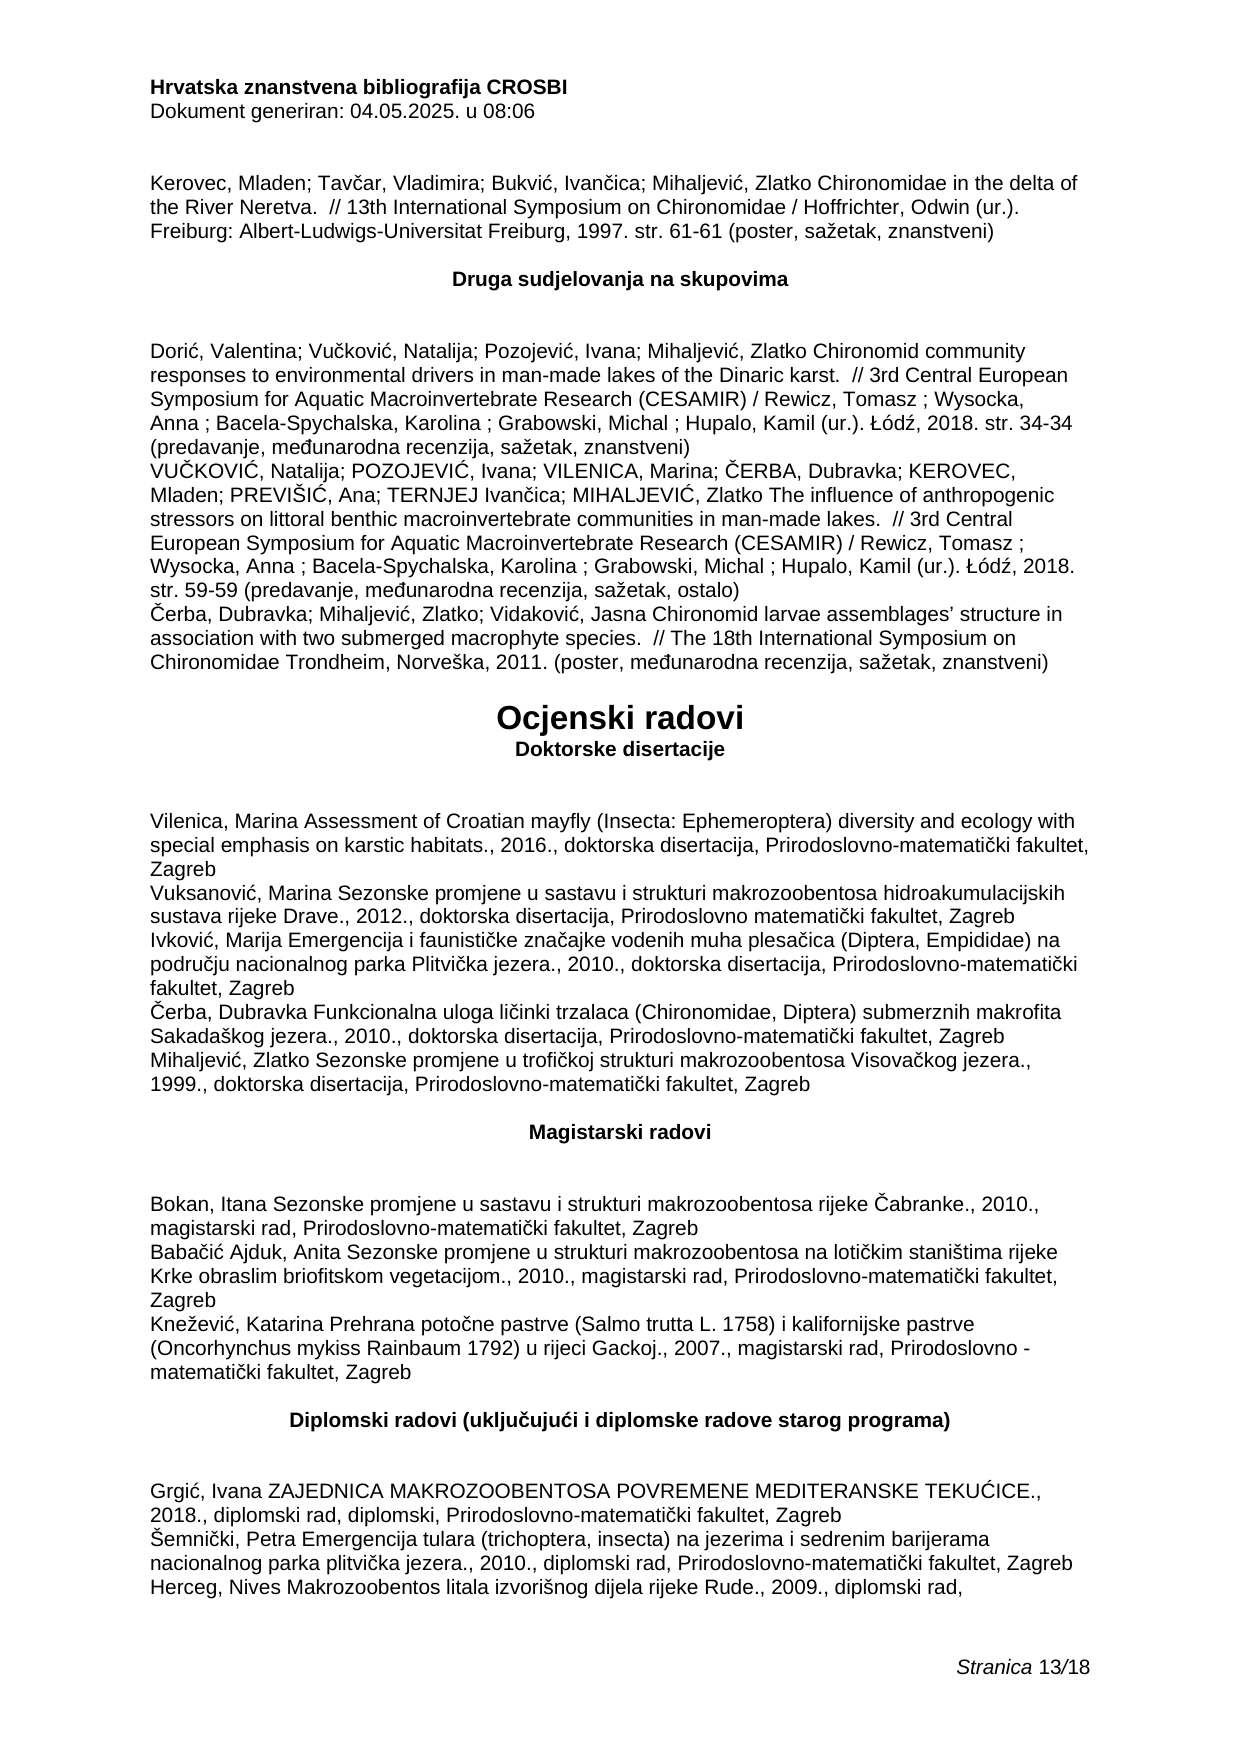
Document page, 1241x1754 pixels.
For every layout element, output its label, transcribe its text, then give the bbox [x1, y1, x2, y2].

subtitle Doktorske disertacije [150, 737, 1090, 761]
text Grgić, Ivana [150, 1479, 1090, 1527]
text Mihaljević, Zlatko [150, 1048, 1090, 1096]
text Herceg, Nives [150, 1575, 1090, 1599]
text Kerovec, Mladen; Tavčar, Vladimira; Bukvić, Ivančica; Mihaljević, Zlatko [150, 171, 1090, 243]
subtitle Diplomski radovi (uključujući i diplomske radove starog programa) [150, 1407, 1090, 1431]
text Bokan, Itana [150, 1192, 1090, 1240]
subtitle Magistarski radovi [150, 1120, 1090, 1144]
text Šemnički, Petra [150, 1527, 1090, 1575]
text Ivković, Marija [150, 928, 1090, 1000]
text Vuksanović, Marina [150, 880, 1090, 928]
text Babačić Ajduk, Anita [150, 1240, 1090, 1312]
text Knežević, Katarina [150, 1312, 1090, 1383]
text Dorić, Valentina; Vučković, Natalija; Pozojević, Ivana; Mihaljević, Zlatko [150, 339, 1090, 458]
text VUČKOVIĆ, Natalija; POZOJEVIĆ, Ivana; VILENICA, Marina; ČERBA, Dubravka; KEROVEC, Mladen; PREVIŠIĆ, Ana; TERNJEJ Ivančica; MIHALJEVIĆ, Zlatko [150, 458, 1090, 602]
text Vilenica, Marina [150, 808, 1090, 880]
subtitle Ocjenski radovi [150, 698, 1090, 737]
text Čerba, Dubravka; Mihaljević, Zlatko; Vidaković, Jasna [150, 602, 1090, 674]
text Čerba, Dubravka [150, 1000, 1090, 1048]
subtitle Druga sudjelovanja na skupovima [150, 267, 1090, 291]
